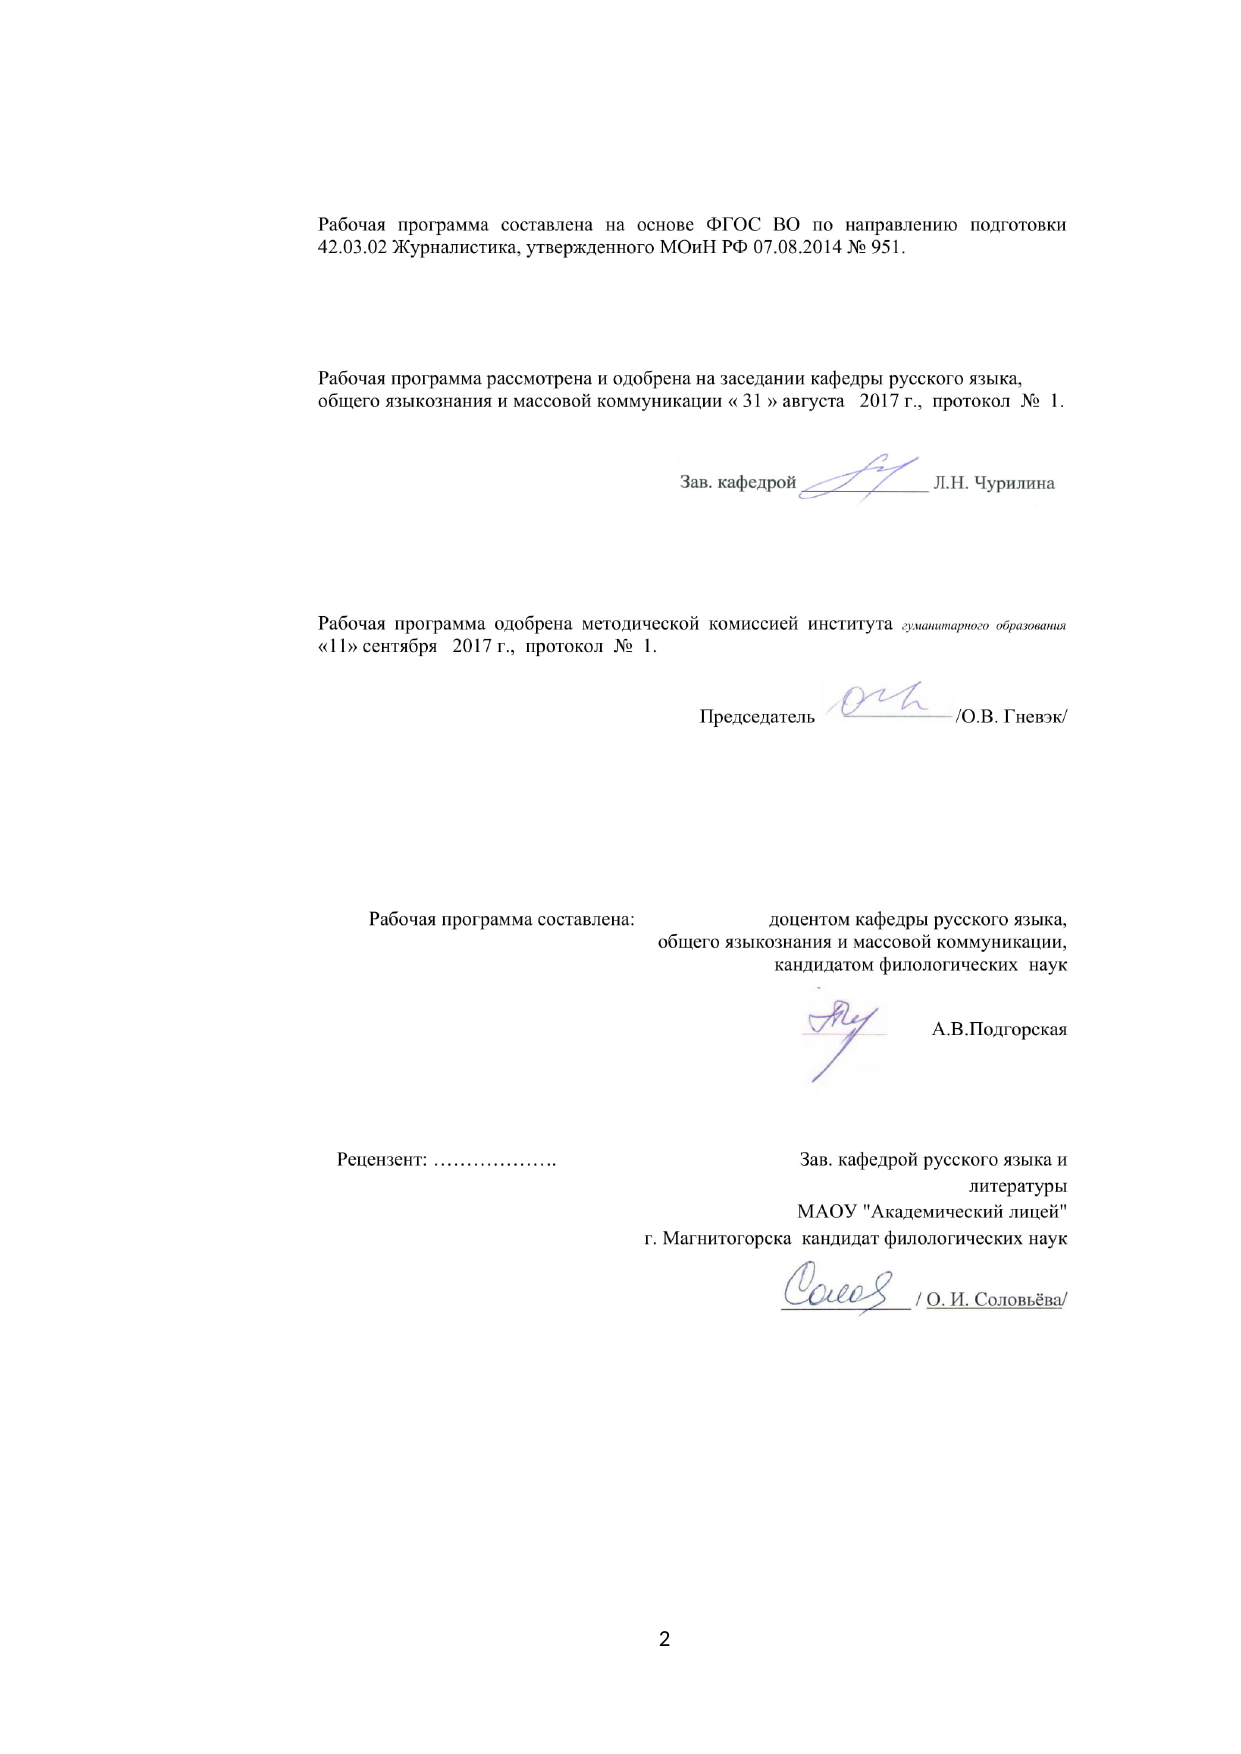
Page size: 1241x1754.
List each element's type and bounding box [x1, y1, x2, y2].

picture [177, 118, 1161, 1508]
